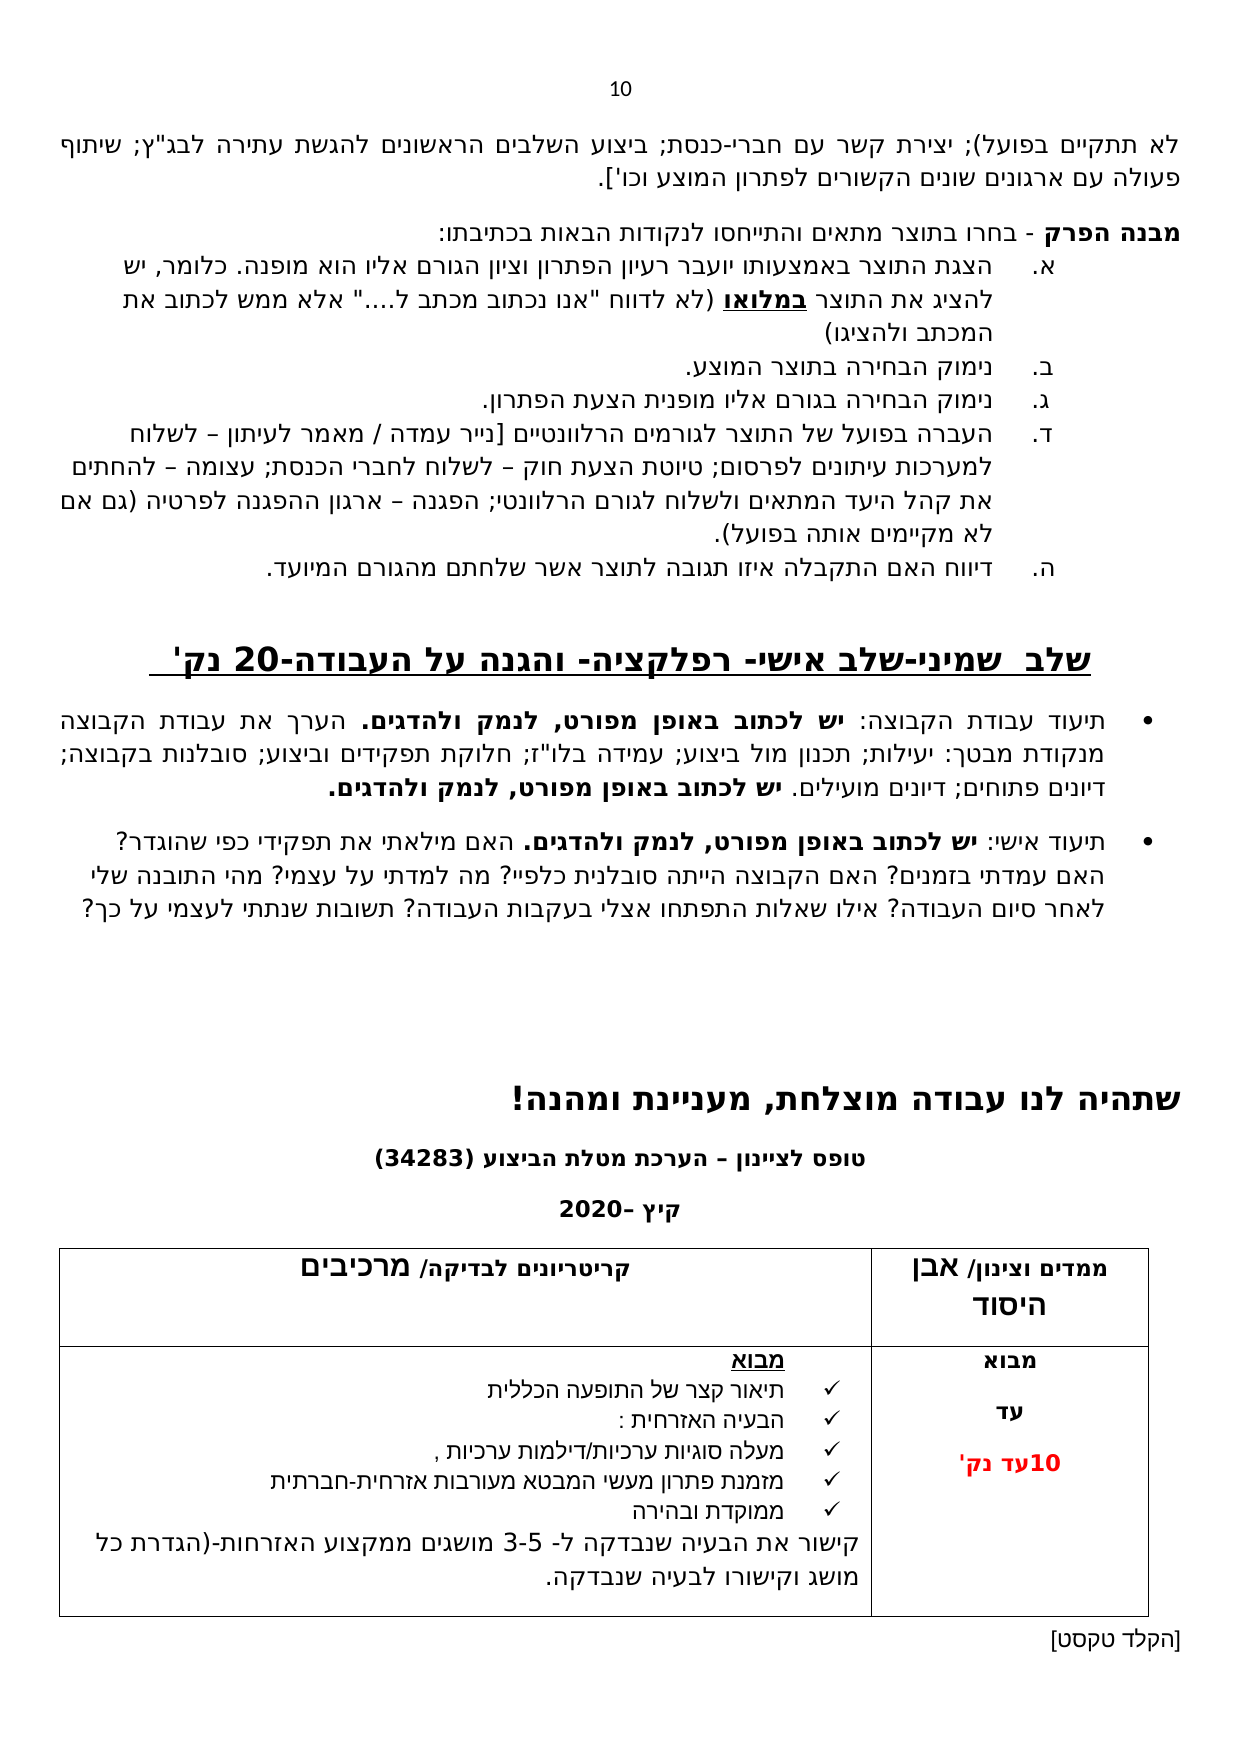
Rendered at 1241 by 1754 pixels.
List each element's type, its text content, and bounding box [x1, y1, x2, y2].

list הצגת התוצר באמצעותו יועבר רעיון הפתרון וציון הגורם אליו הוא מופנה. כלומר, יש להציג את התוצר במלואו (לא לדווח "אנו נכתוב מכתב ל...." אלא ממש לכתוב את המכתב ולהציגו) [59, 251, 1031, 348]
list תיעוד אישי: יש לכתוב באופן מפורט, לנמק ולהדגים. האם מילאתי את תפקידי כפי שהוגדר? האם עמדתי בזמנים? האם הקבוצה הייתה סובלנית כלפיי? מה למדתי על עצמי? מהי התובנה שלי לאחר סיום העבודה? אילו שאלות התפתחו אצלי בעקבות העבודה? תשובות שנתתי לעצמי על כך? [59, 827, 1144, 924]
text קיץ –2020 [59, 1197, 1181, 1223]
list נימוק הבחירה בתוצר המוצע. [59, 352, 1031, 381]
table_cell מבוא עד 10עד נק' [872, 1347, 1148, 1616]
text טופס לציינון – הערכת מטלת הביצוע (34283) [59, 1145, 1181, 1172]
text מבנה הפרק - בחרו בתוצר מתאים והתייחסו לנקודות הבאות בכתיבתו: [59, 218, 1181, 247]
list תיעוד עבודת הקבוצה: יש לכתוב באופן מפורט, לנמק ולהדגים. הערך את עבודת הקבוצה מנקודת מבטך: יעילות; תכנון מול ביצוע; עמידה בלו"ז; חלוקת תפקידים וביצוע; סובלנות בקבוצה; דיונים פתוחים; דיונים מועילים. יש לכתוב באופן מפורט, לנמק ולהדגים. [59, 706, 1144, 802]
list העברה בפועל של התוצר לגורמים הרלוונטיים [נייר עמדה / מאמר לעיתון – לשלוח למערכות עיתונים לפרסום; טיוטת הצעת חוק – לשלוח לחברי הכנסת; עצומה – להחתים את קהל היעד המתאים ולשלוח לגורם הרלוונטי; הפגנה – ארגון ההפגנה לפרטיה (גם אם לא מקיימים אותה בפועל). [59, 419, 1031, 549]
list נימוק הבחירה בגורם אליו מופנית הצעת הפתרון. [59, 386, 1031, 415]
text שלב שמיני-שלב אישי- רפלקציה- והגנה על העבודה-20 נק' [59, 641, 1181, 679]
list דיווח האם התקבלה איזו תגובה לתוצר אשר שלחתם מהגורם המיועד. [59, 553, 1031, 582]
text שתהיה לנו עבודה מוצלחת, מעניינת ומהנה! [59, 1080, 1181, 1119]
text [59, 130, 1181, 193]
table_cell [60, 1347, 871, 1616]
table_header ממדים וצינון/ אבן היסוד [872, 1249, 1148, 1346]
table_header קריטריונים לבדיקה/ מרכיבים [60, 1249, 871, 1346]
